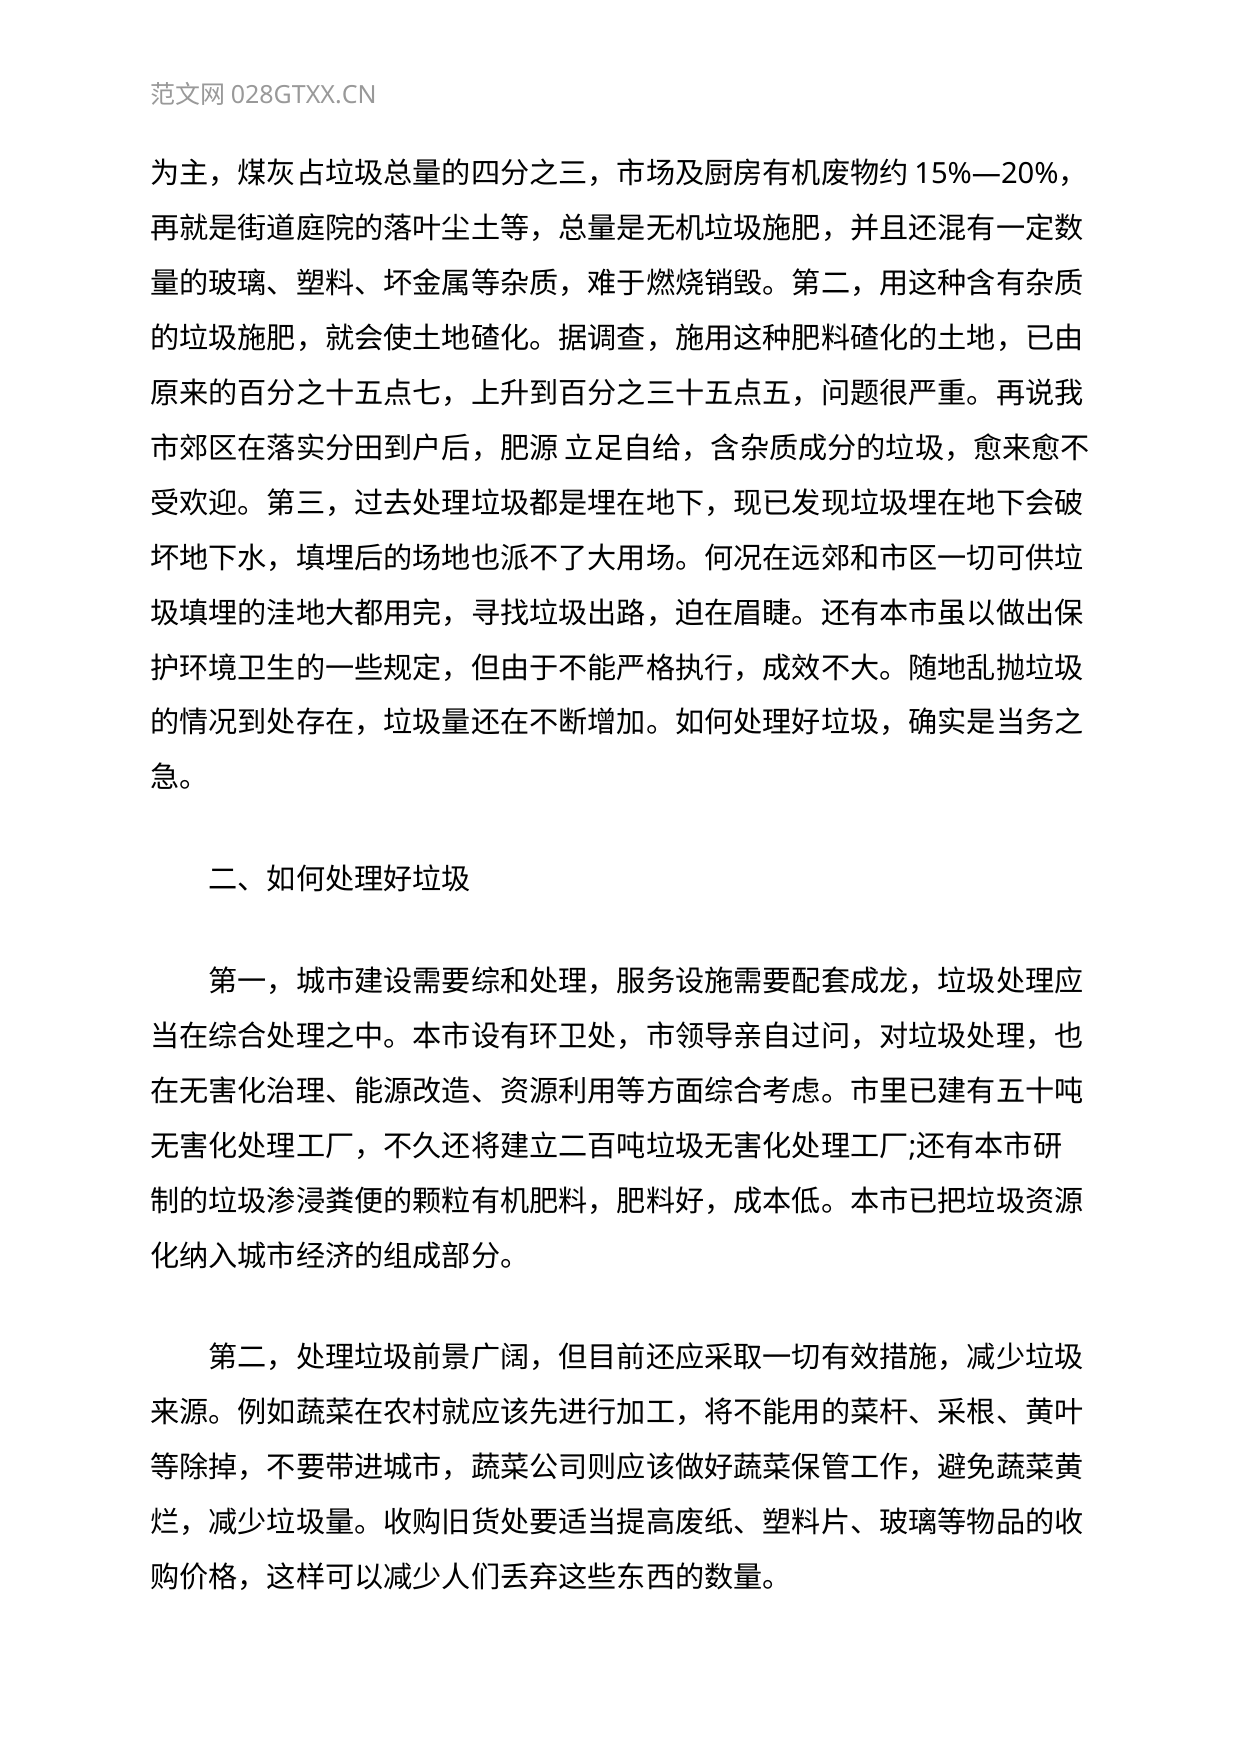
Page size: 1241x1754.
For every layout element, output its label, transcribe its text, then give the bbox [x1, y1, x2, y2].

text 第一，城市建设需要综和处理，服务设施需要配套成龙，垃圾处理应当在综合处理之中。本市设有环卫处，市领导亲自过问，对垃圾处理，也在无害化治理、能源改造、资源利用等方面综合考虑。市里已建有五十吨无害化处理工厂，不久还将建立二百吨垃圾无害化处理工厂;还有本市研制的垃圾渗浸粪便的颗粒有机肥料，肥料好，成本低。本市已把垃圾资源化纳入城市经济的组成部分。 [150, 957, 1090, 1274]
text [150, 150, 1090, 796]
text 第二，处理垃圾前景广阔，但目前还应采取一切有效措施，减少垃圾来源。例如蔬菜在农村就应该先进行加工，将不能用的菜杆、采根、黄叶等除掉，不要带进城市，蔬菜公司则应该做好蔬菜保管工作，避免蔬菜黄烂，减少垃圾量。收购旧货处要适当提高废纸、塑料片、玻璃等物品的收购价格，这样可以减少人们丢弃这些东西的数量。 [150, 1334, 1090, 1596]
text 二、如何处理好垃圾 [150, 856, 1090, 898]
